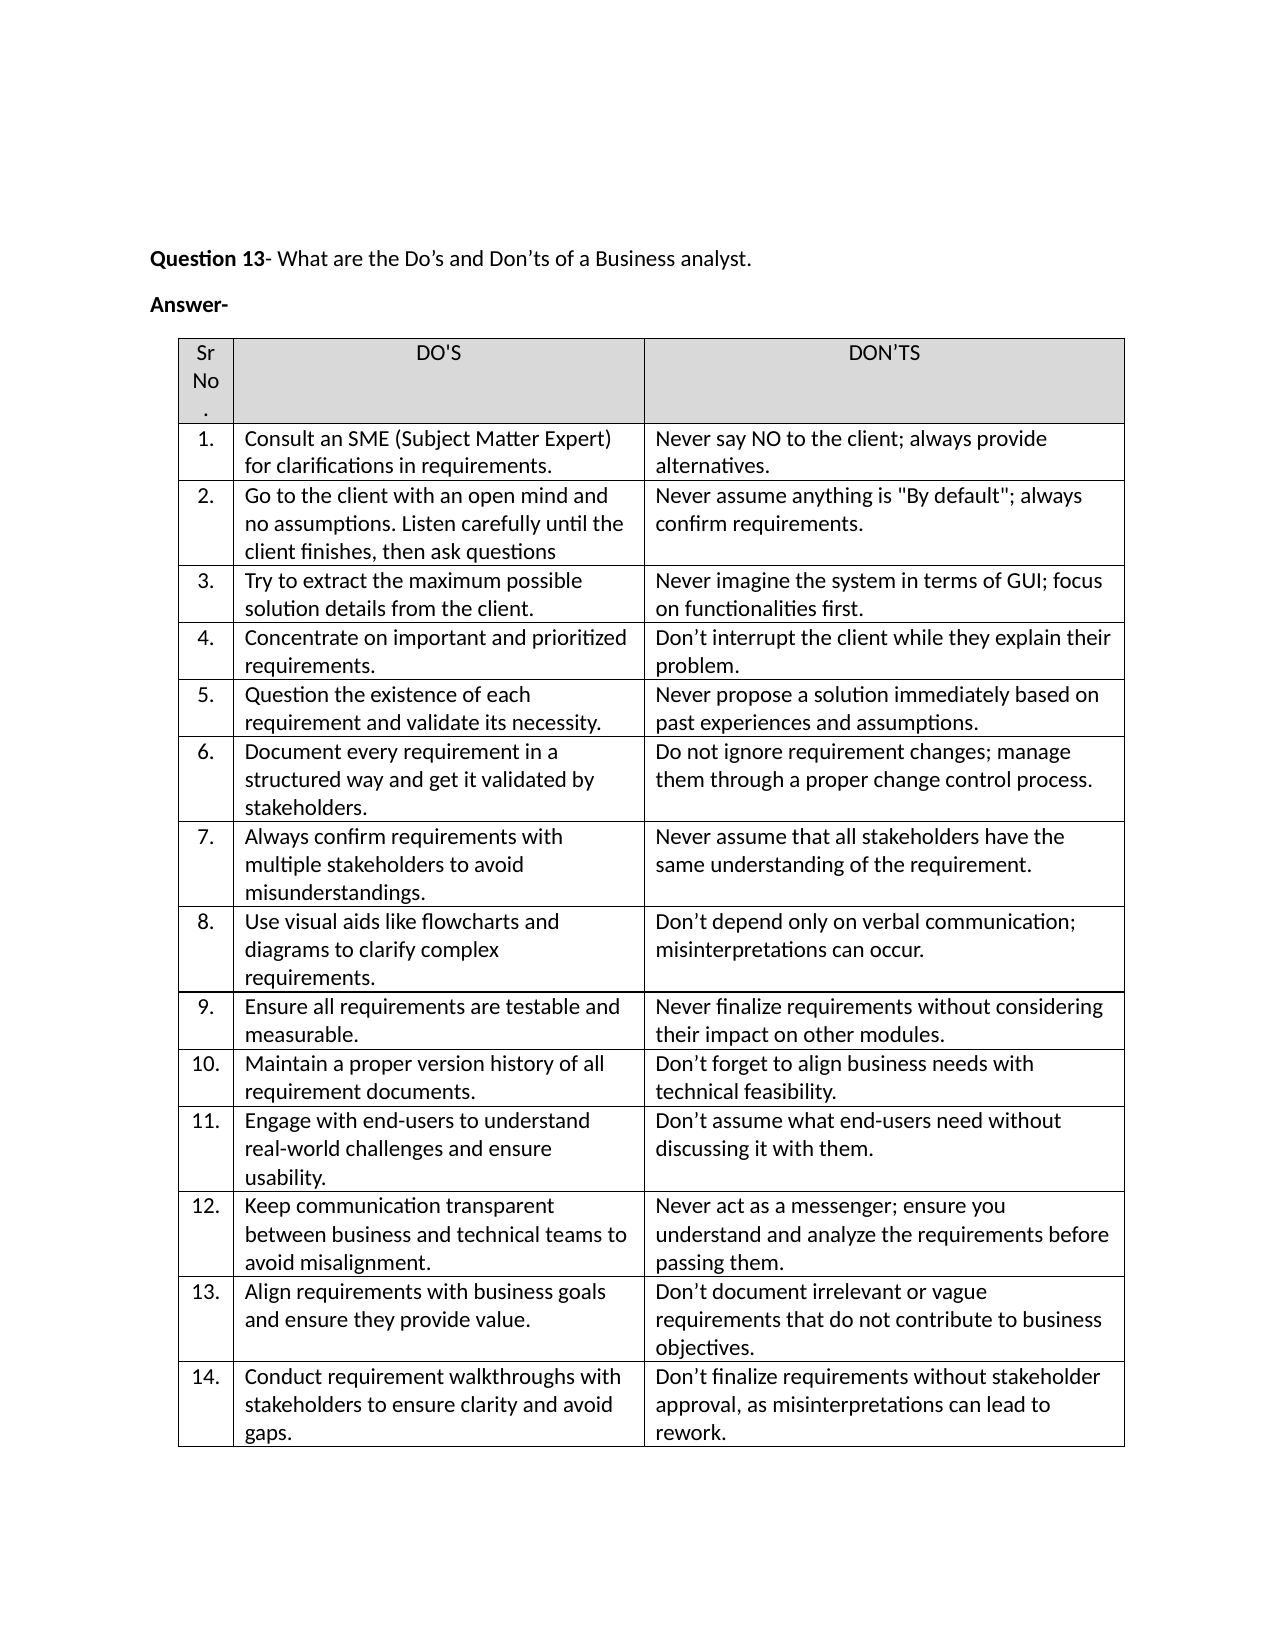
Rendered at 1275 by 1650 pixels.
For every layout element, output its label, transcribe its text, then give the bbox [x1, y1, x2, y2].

table_cell Never assume anything is "By default"; always confirm requirements. [645, 481, 1124, 565]
table_cell 14. [179, 1362, 233, 1446]
table_cell Don’t finalize requirements without stakeholder approval, as misinterpretations can lead to rework. [645, 1362, 1124, 1446]
table_cell Maintain a proper version history of all requirement documents. [234, 1050, 644, 1106]
table_header Sr No. [179, 339, 233, 423]
table_cell 7. [179, 822, 233, 906]
table_cell 13. [179, 1277, 233, 1361]
table_cell 12. [179, 1192, 233, 1276]
table_cell Go to the client with an open mind and no assumptions. Listen carefully until the client finishes, then ask questions [234, 481, 644, 565]
table_cell Ensure all requirements are testable and measurable. [234, 993, 644, 1048]
table_cell Don’t assume what end-users need without discussing it with them. [645, 1107, 1124, 1191]
text Answer- [150, 291, 1125, 319]
table_cell Never finalize requirements without considering their impact on other modules. [645, 993, 1124, 1048]
table_cell Document every requirement in a structured way and get it validated by stakeholders. [234, 737, 644, 821]
table_cell 6. [179, 737, 233, 821]
table_cell Never imagine the system in terms of GUI; focus on functionalities first. [645, 566, 1124, 622]
text Question 13- What are the Do’s and Don’ts of a Business analyst. [150, 244, 1125, 272]
table_cell 2. [179, 481, 233, 565]
table_cell Never assume that all stakeholders have the same understanding of the requirement. [645, 822, 1124, 906]
table_cell 9. [179, 993, 233, 1048]
table_cell Don’t interrupt the client while they explain their problem. [645, 623, 1124, 679]
table_cell 4. [179, 623, 233, 679]
table_cell Don’t depend only on verbal communication; misinterpretations can occur. [645, 907, 1124, 991]
table_cell Never act as a messenger; ensure you understand and analyze the requirements before passing them. [645, 1192, 1124, 1276]
table_cell 1. [179, 424, 233, 480]
table_cell Question the existence of each requirement and validate its necessity. [234, 680, 644, 736]
table_cell 10. [179, 1050, 233, 1106]
table_cell Always confirm requirements with multiple stakeholders to avoid misunderstandings. [234, 822, 644, 906]
table_cell Never say NO to the client; always provide alternatives. [645, 424, 1124, 480]
table_cell Consult an SME (Subject Matter Expert) for clarifications in requirements. [234, 424, 644, 480]
table_cell Never propose a solution immediately based on past experiences and assumptions. [645, 680, 1124, 736]
table_cell 5. [179, 680, 233, 736]
table_header DON’TS [645, 339, 1124, 423]
table_cell Engage with end-users to understand real-world challenges and ensure usability. [234, 1107, 644, 1191]
table_cell Try to extract the maximum possible solution details from the client. [234, 566, 644, 622]
table_cell 11. [179, 1107, 233, 1191]
table_cell Keep communication transparent between business and technical teams to avoid misalignment. [234, 1192, 644, 1276]
table_cell Use visual aids like flowcharts and diagrams to clarify complex requirements. [234, 907, 644, 991]
table_cell 8. [179, 907, 233, 991]
table_cell Conduct requirement walkthroughs with stakeholders to ensure clarity and avoid gaps. [234, 1362, 644, 1446]
table_cell Do not ignore requirement changes; manage them through a proper change control process. [645, 737, 1124, 821]
table_header DO'S [234, 339, 644, 423]
table_cell Don’t forget to align business needs with technical feasibility. [645, 1050, 1124, 1106]
table_cell Align requirements with business goals and ensure they provide value. [234, 1277, 644, 1361]
table_cell Concentrate on important and prioritized requirements. [234, 623, 644, 679]
table_cell 3. [179, 566, 233, 622]
table_cell Don’t document irrelevant or vague requirements that do not contribute to business objectives. [645, 1277, 1124, 1361]
